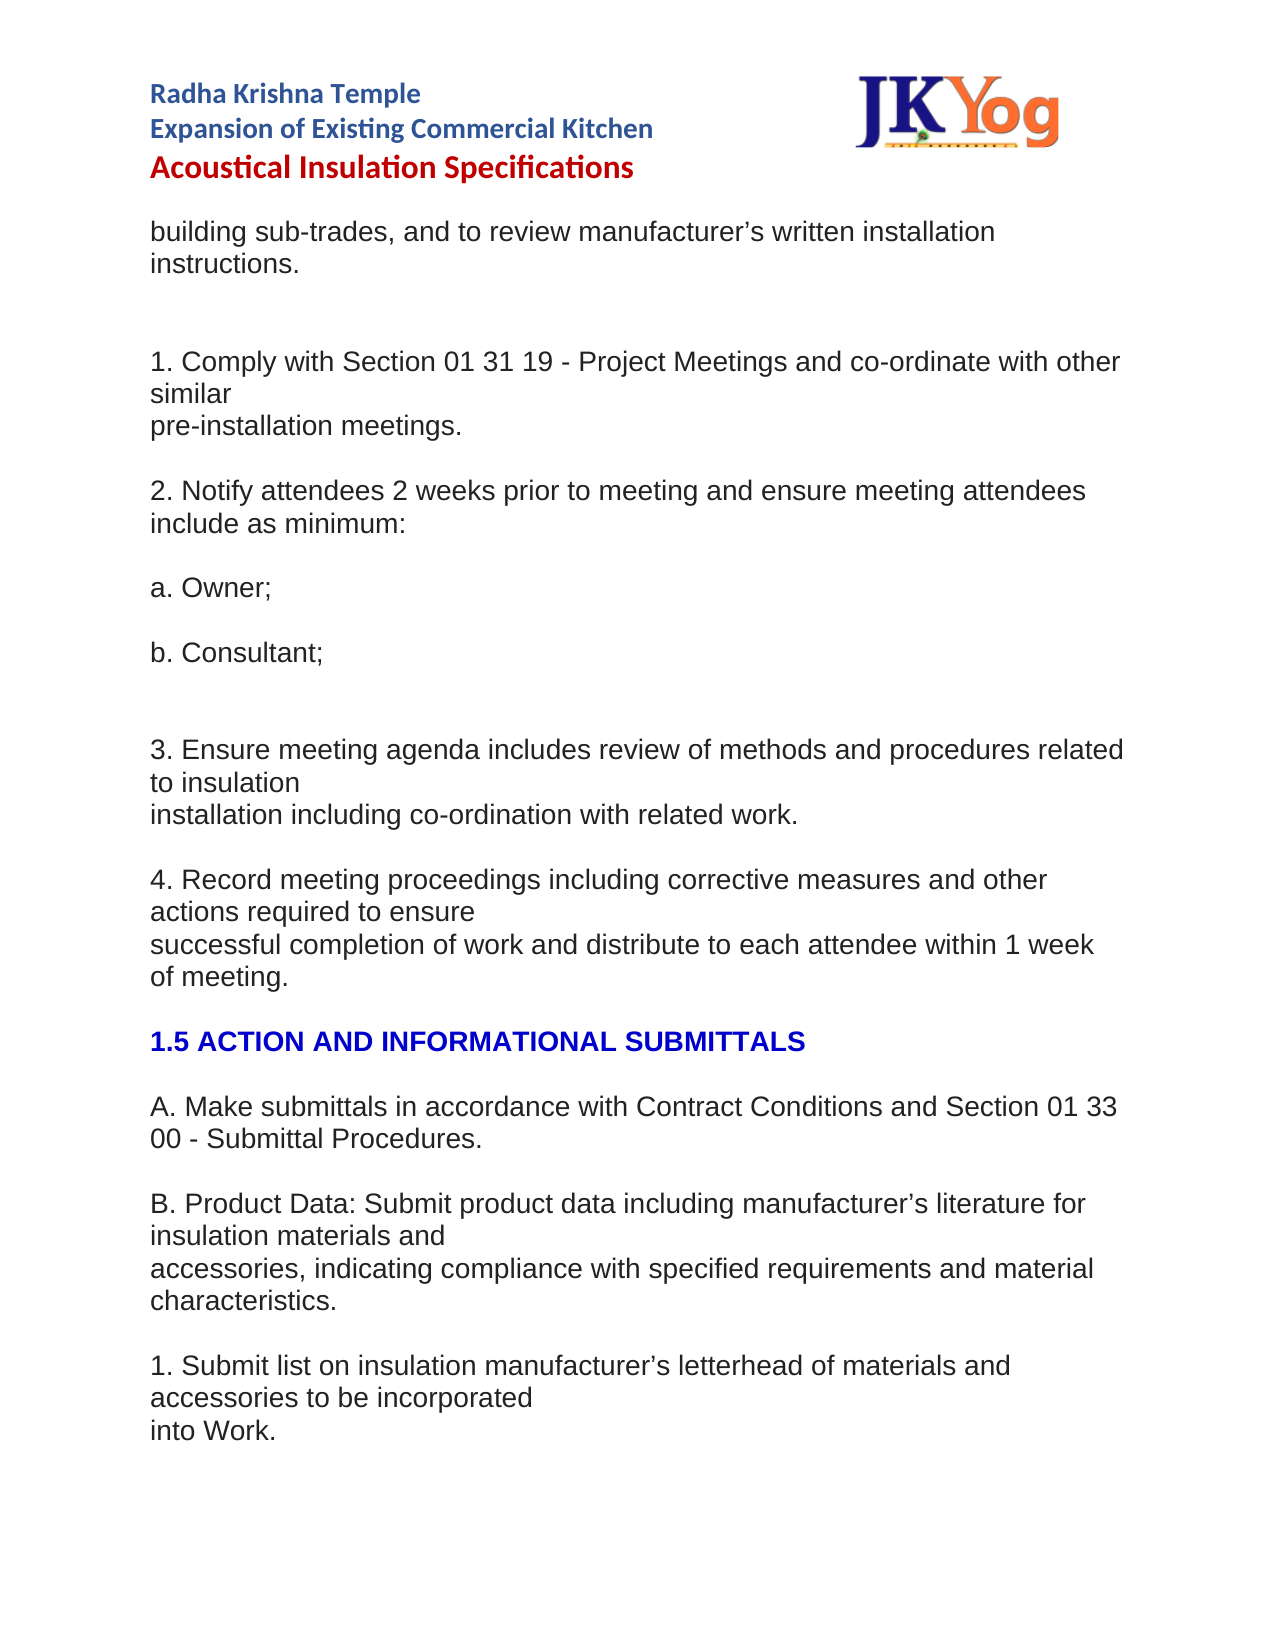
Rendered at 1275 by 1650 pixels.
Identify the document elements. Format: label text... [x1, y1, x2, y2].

text 1. Submit list on insulation manufacturer’s letterhead of materials and accessories to be incorporated into Work. [150, 1349, 1125, 1446]
text 3. Ensure meeting agenda includes review of methods and procedures related to insulation installation including co-ordination with related work. [150, 701, 1125, 831]
picture [855, 76, 1059, 148]
text 4. Record meeting proceedings including corrective measures and other actions required to ensure successful completion of work and distribute to each attendee within 1 week of meeting. [150, 863, 1125, 992]
text B. Product Data: Submit product data including manufacturer’s literature for insulation materials and accessories, indicating compliance with specified requirements and material characteristics. [150, 1187, 1125, 1316]
text a. Owner; [150, 571, 1125, 604]
text 2. Notify attendees 2 weeks prior to meeting and ensure meeting attendees include as minimum: [150, 474, 1125, 539]
text 1. Comply with Section 01 31 19 - Project Meetings and co-ordinate with other similar pre-installation meetings. [150, 312, 1125, 442]
text 1.5 ACTION AND INFORMATIONAL SUBMITTALS [150, 1025, 1125, 1057]
text b. Consultant; [150, 636, 1125, 668]
text A. Make submittals in accordance with Contract Conditions and Section 01 33 00 - Submittal Procedures. [150, 1090, 1125, 1154]
